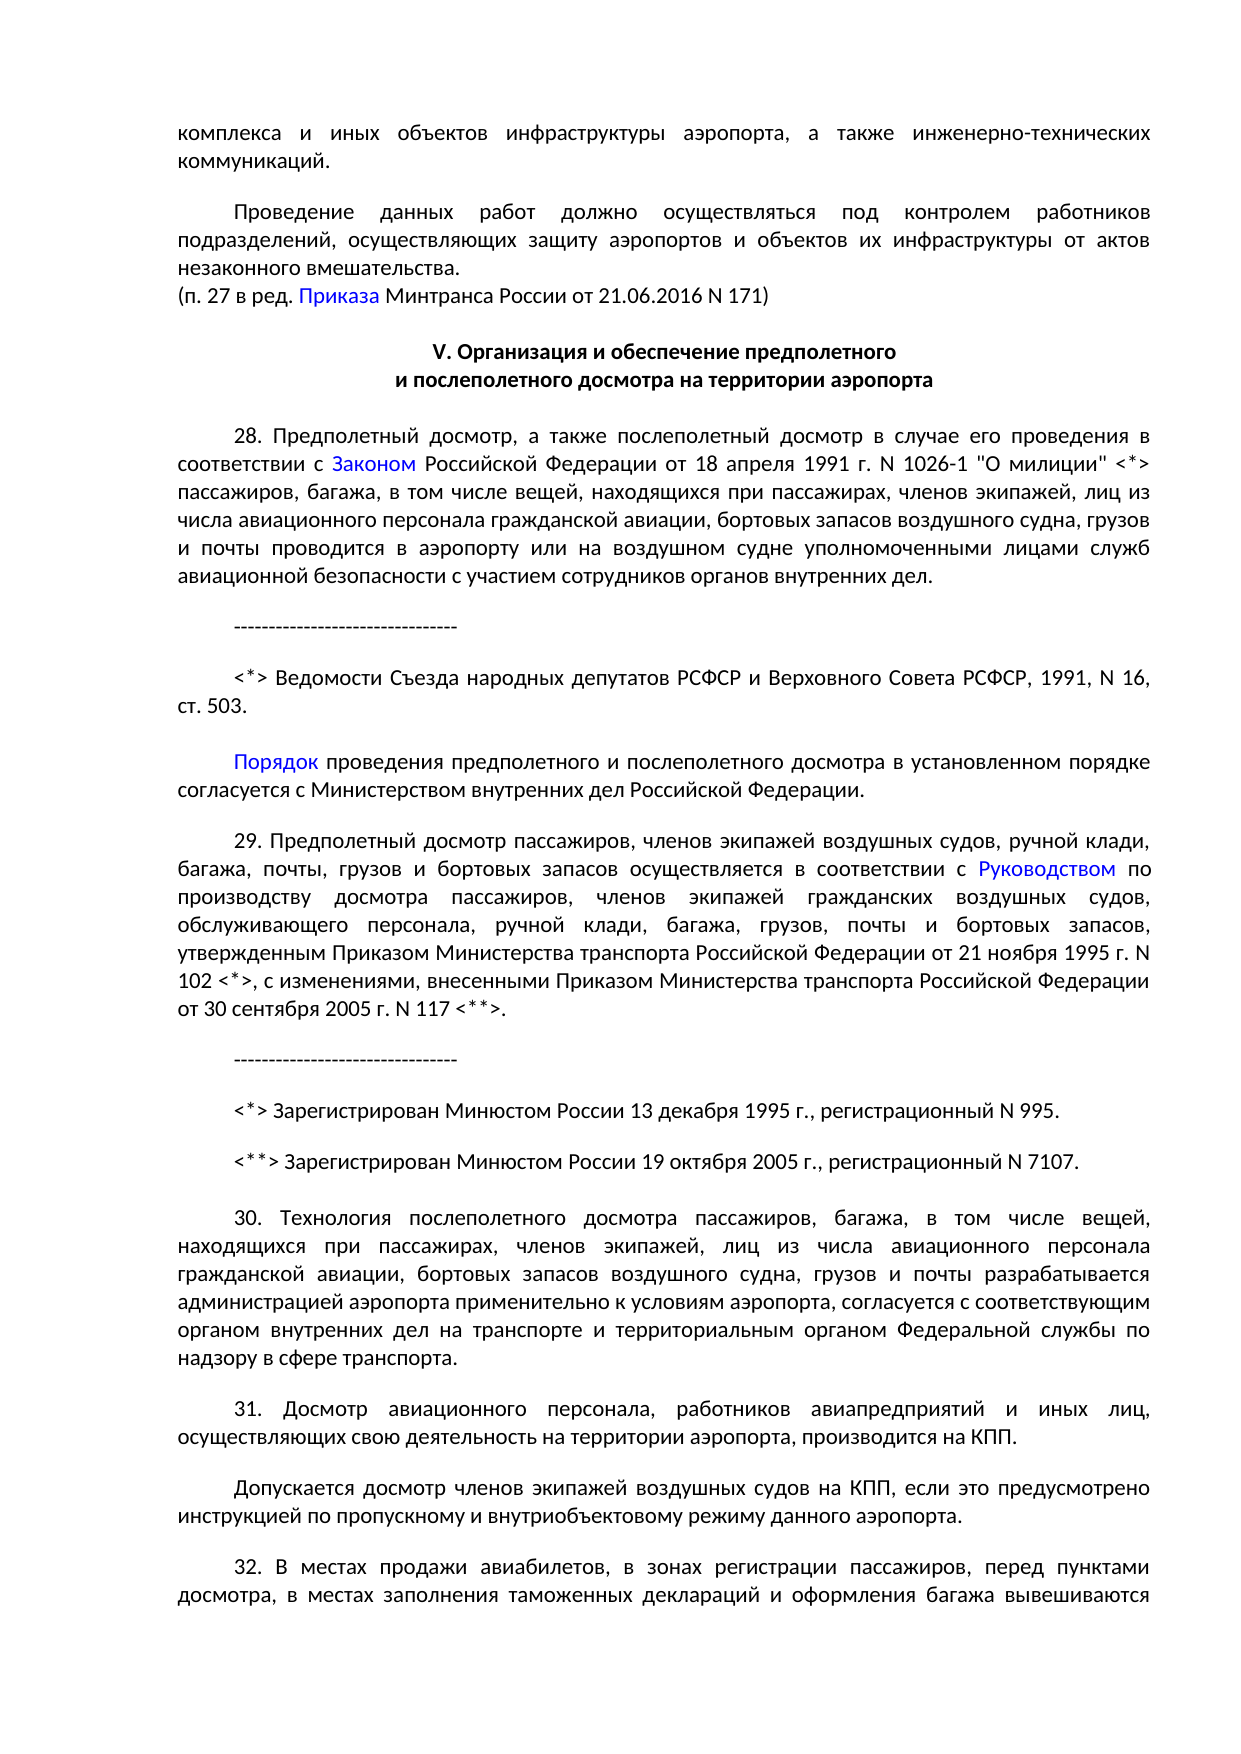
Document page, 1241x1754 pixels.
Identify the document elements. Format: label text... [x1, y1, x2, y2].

text Проведение данных работ должно осуществляться под контролем работников подразделений, осуществляющих защиту аэропортов и объектов их инфраструктуры от актов незаконного вмешательства. [177, 197, 1152, 281]
text Допускается досмотр членов экипажей воздушных судов на КПП, если это предусмотрено инструкцией по пропускному и внутриобъектовому режиму данного аэропорта. [177, 1473, 1152, 1529]
text <*> Ведомости Съезда народных депутатов РСФСР и Верховного Совета РСФСР, 1991, N 16, ст. 503. [177, 663, 1152, 719]
title и послеполетного досмотра на территории аэропорта [177, 365, 1152, 393]
text <*> Зарегистрирован Минюстом России 13 декабря 1995 г., регистрационный N 995. [177, 1096, 1152, 1124]
text -------------------------------- [177, 612, 1152, 640]
title V. Организация и обеспечение предполетного [177, 337, 1152, 365]
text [177, 1552, 1152, 1608]
text 30. Технология послеполетного досмотра пассажиров, багажа, в том числе вещей, находящихся при пассажирах, членов экипажей, лиц из числа авиационного персонала гражданской авиации, бортовых запасов воздушного судна, грузов и почты разрабатывается администрацией аэропорта применительно к условиям аэропорта, согласуется с соответствующим органом внутренних дел на транспорте и территориальным органом Федеральной службы по надзору в сфере транспорта. [177, 1203, 1152, 1371]
text 29. Предполетный досмотр пассажиров, членов экипажей воздушных судов, ручной клади, багажа, почты, грузов и бортовых запасов осуществляется в соответствии с Руководством по производству досмотра пассажиров, членов экипажей гражданских воздушных судов, обслуживающего персонала, ручной клади, багажа, грузов, почты и бортовых запасов, утвержденным Приказом Министерства транспорта Российской Федерации от 21 ноября 1995 г. N 102 <*>, с изменениями, внесенными Приказом Министерства транспорта Российской Федерации от 30 сентября 2005 г. N 117 <**>. [177, 826, 1152, 1022]
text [177, 118, 1152, 174]
text 31. Досмотр авиационного персонала, работников авиапредприятий и иных лиц, осуществляющих свою деятельность на территории аэропорта, производится на КПП. [177, 1394, 1152, 1450]
text <**> Зарегистрирован Минюстом России 19 октября 2005 г., регистрационный N 7107. [177, 1147, 1152, 1175]
text Порядок проведения предполетного и послеполетного досмотра в установленном порядке согласуется с Министерством внутренних дел Российской Федерации. [177, 747, 1152, 803]
text (п. 27 в ред. Приказа Минтранса России от 21.06.2016 N 171) [177, 281, 1152, 309]
text 28. Предполетный досмотр, а также послеполетный досмотр в случае его проведения в соответствии с Законом Российской Федерации от 18 апреля 1991 г. N 1026-1 "О милиции" <*> пассажиров, багажа, в том числе вещей, находящихся при пассажирах, членов экипажей, лиц из числа авиационного персонала гражданской авиации, бортовых запасов воздушного судна, грузов и почты проводится в аэропорту или на воздушном судне уполномоченными лицами служб авиационной безопасности с участием сотрудников органов внутренних дел. [177, 421, 1152, 589]
text -------------------------------- [177, 1045, 1152, 1073]
